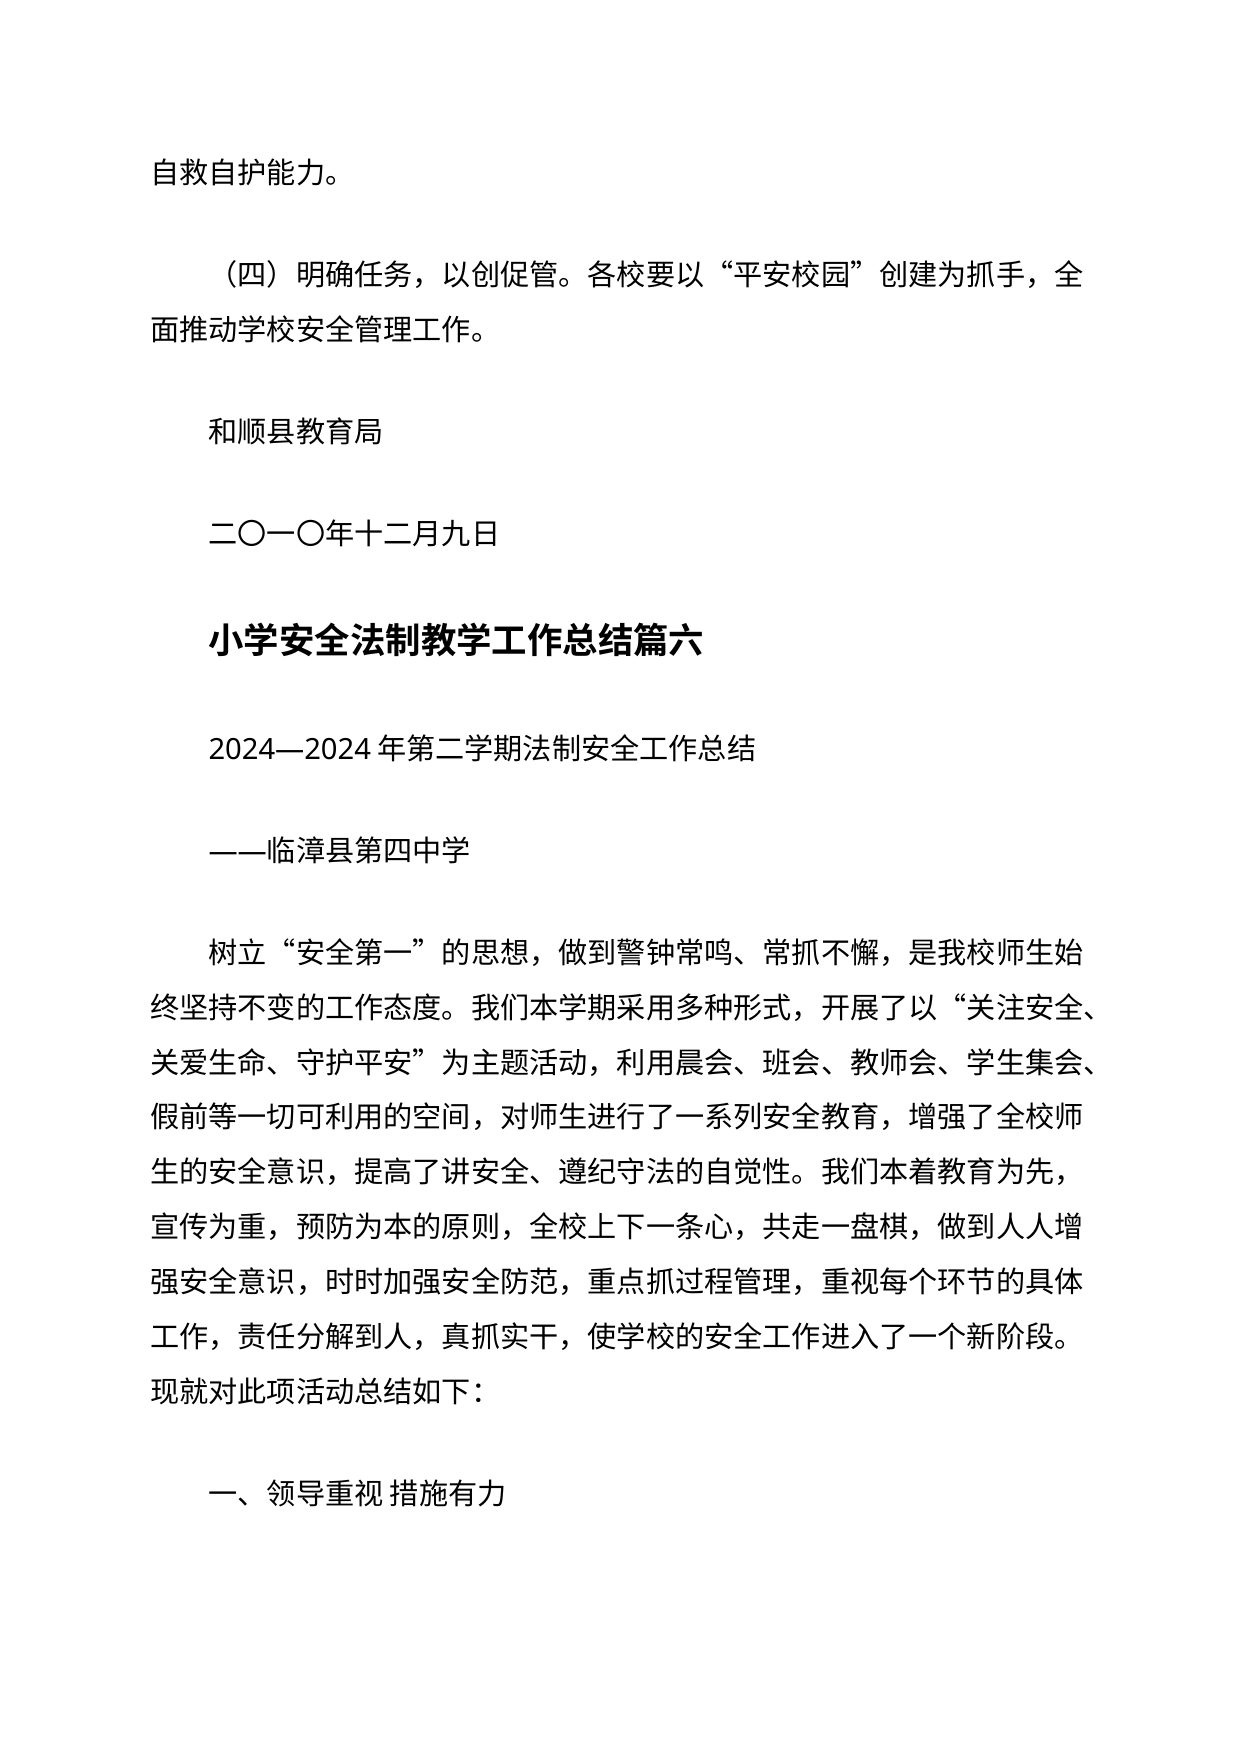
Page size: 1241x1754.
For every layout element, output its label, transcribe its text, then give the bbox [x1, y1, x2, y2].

text 小学安全法制教学工作总结篇六 [150, 612, 1090, 663]
text ——临漳县第四中学 [150, 827, 1090, 870]
text 和顺县教育局 [150, 408, 1090, 451]
text （四）明确任务，以创促管。各校要以“平安校园”创建为抓手，全面推动学校安全管理工作。 [150, 252, 1090, 349]
text 二〇一〇年十二月九日 [150, 510, 1090, 552]
text 2024—2024年第二学期法制安全工作总结 [150, 725, 1090, 768]
text 一、领导重视 措施有力 [150, 1470, 1090, 1513]
text 树立“安全第一”的思想，做到警钟常鸣、常抓不懈，是我校师生始终坚持不变的工作态度。我们本学期采用多种形式，开展了以“关注安全、关爱生命、守护平安”为主题活动，利用晨会、班会、教师会、学生集会、假前等一切可利用的空间，对师生进行了一系列安全教育，增强了全校师生的安全意识，提高了讲安全、遵纪守法的自觉性。我们本着教育为先，宣传为重，预防为本的原则，全校上下一条心，共走一盘棋，做到人人增强安全意识，时时加强安全防范，重点抓过程管理，重视每个环节的具体工作，责任分解到人，真抓实干，使学校的安全工作进入了一个新阶段。现就对此项活动总结如下： [150, 929, 1090, 1411]
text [150, 150, 1090, 192]
